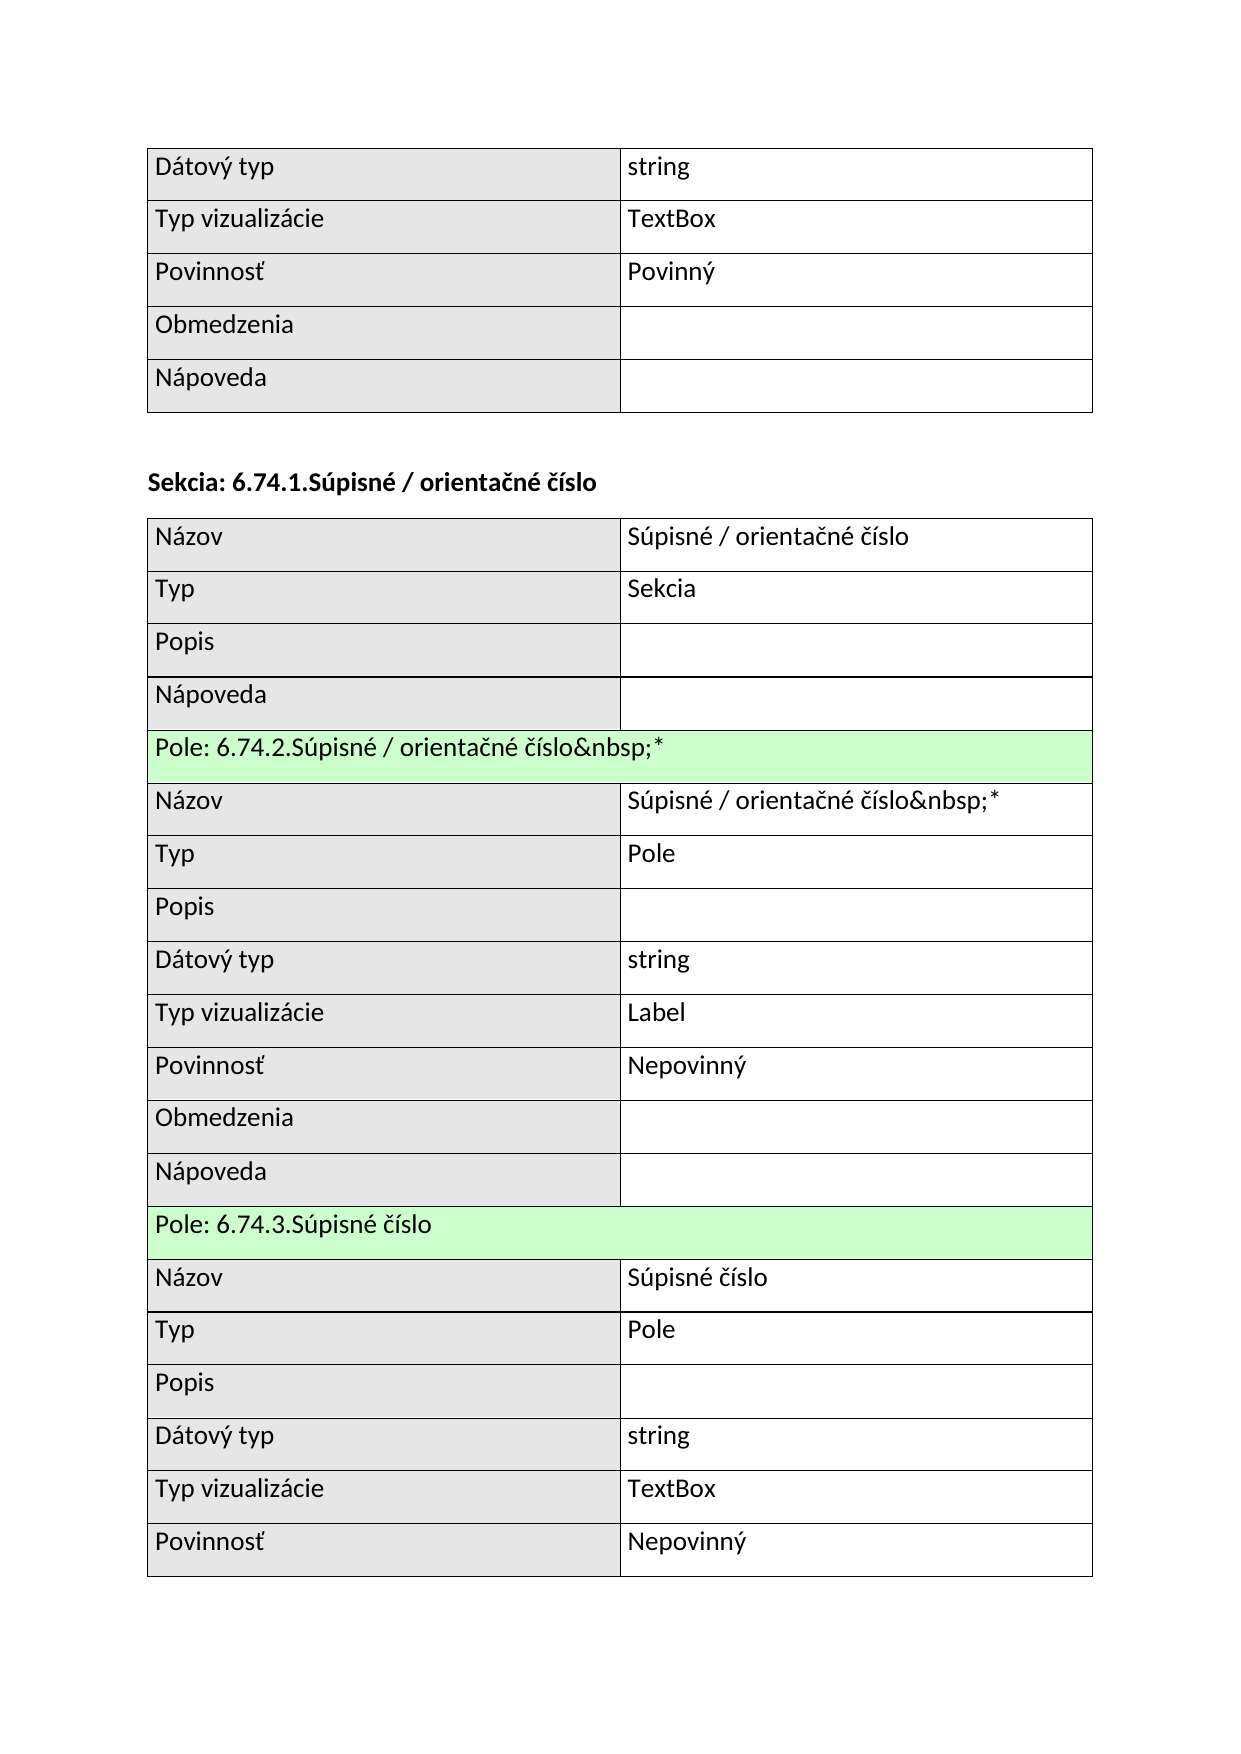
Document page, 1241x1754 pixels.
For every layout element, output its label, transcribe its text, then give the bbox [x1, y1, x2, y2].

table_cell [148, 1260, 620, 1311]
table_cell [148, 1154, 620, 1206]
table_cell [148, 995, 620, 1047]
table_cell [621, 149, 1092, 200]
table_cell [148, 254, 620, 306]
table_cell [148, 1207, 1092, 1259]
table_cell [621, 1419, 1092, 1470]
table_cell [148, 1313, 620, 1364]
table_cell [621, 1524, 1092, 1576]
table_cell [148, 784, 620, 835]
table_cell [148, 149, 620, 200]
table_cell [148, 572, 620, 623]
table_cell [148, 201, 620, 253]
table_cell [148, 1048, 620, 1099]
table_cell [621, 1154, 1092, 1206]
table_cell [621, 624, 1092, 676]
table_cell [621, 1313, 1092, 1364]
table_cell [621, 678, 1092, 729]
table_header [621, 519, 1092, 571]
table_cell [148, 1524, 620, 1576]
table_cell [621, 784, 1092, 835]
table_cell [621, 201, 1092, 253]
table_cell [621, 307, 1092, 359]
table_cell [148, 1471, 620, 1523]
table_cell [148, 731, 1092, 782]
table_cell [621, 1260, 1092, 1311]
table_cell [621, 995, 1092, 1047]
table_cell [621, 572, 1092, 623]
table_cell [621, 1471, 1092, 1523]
text Sekcia: 6.74.1.Súpisné / orientačné číslo [148, 465, 1093, 498]
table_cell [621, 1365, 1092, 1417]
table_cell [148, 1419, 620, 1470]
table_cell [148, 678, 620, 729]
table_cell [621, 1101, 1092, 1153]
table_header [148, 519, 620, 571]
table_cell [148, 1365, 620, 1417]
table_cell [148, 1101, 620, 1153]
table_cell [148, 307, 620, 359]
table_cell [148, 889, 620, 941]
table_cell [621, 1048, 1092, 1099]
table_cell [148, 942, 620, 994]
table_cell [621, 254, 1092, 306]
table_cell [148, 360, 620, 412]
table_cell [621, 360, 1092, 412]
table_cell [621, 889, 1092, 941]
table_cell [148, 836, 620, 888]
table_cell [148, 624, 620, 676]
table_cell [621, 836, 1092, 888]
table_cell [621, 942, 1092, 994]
